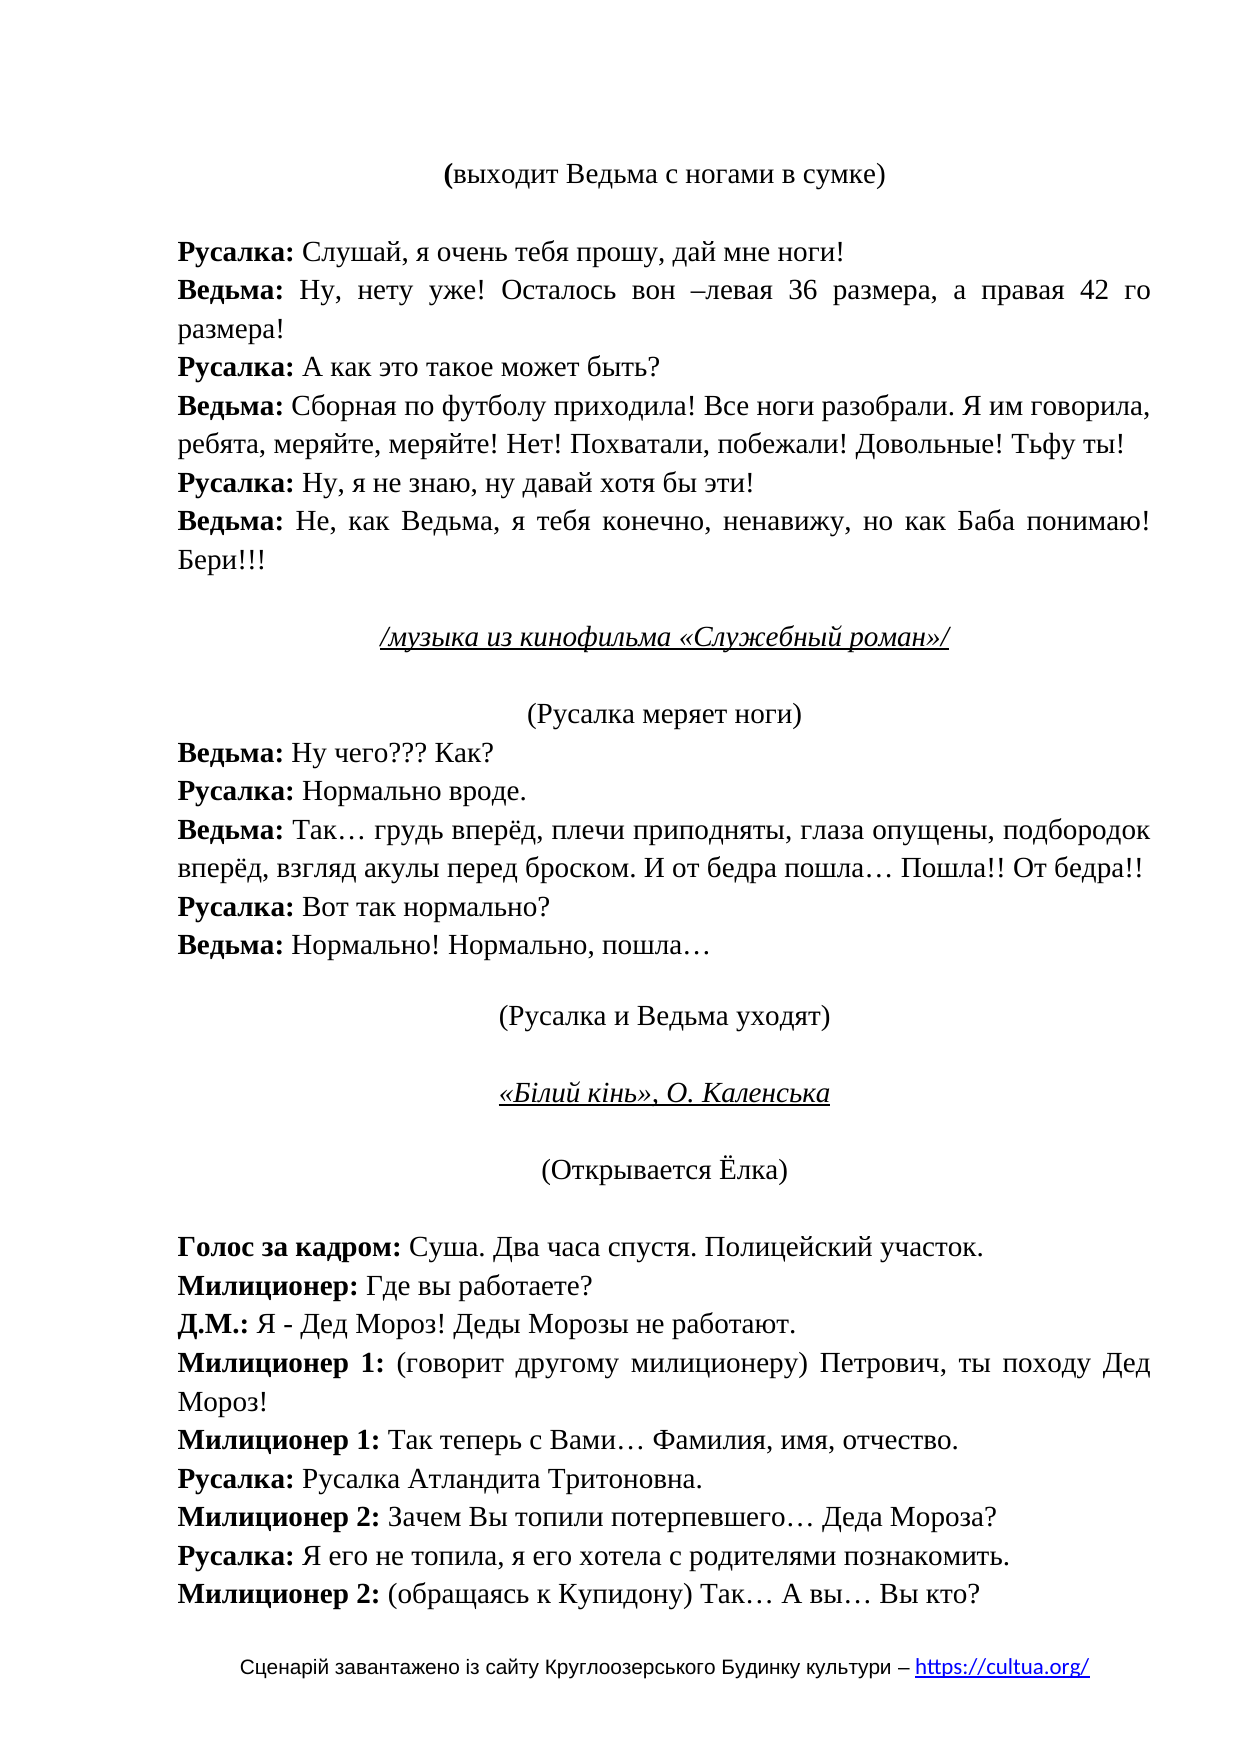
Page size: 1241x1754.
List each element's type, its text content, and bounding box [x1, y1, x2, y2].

text Ведьма: Ну чего??? Как? [177, 735, 1152, 768]
text Ведьма: Не, как Ведьма, я тебя конечно, ненавижу, но как Баба понимаю! Бери!!! [177, 503, 1152, 576]
text Милиционер 1: Так теперь с Вами… Фамилия, имя, отчество. [177, 1422, 1152, 1456]
text Голос за кадром: Суша. Два часа спустя. Полицейский участок. [177, 1229, 1152, 1263]
text «Білий кінь», О. Каленська [177, 1075, 1152, 1109]
text Русалка: Нормально вроде. [177, 773, 1152, 807]
text Милиционер 2: Зачем Вы топили потерпевшего… Деда Мороза? [177, 1499, 1152, 1533]
text Ведьма: Нормально! Нормально, пошла… [177, 927, 1152, 961]
text Ведьма: Сборная по футболу приходила! Все ноги разобрали. Я им говорила, ребята, меряйте, меряйте! Нет! Похватали, побежали! Довольные! Тьфу ты! [177, 388, 1152, 460]
text Милиционер 2: (обращаясь к Купидону) Так… А вы… Вы кто? [177, 1576, 1152, 1610]
text Милиционер 1: (говорит другому милиционеру) Петрович, ты походу Дед Мороз! [177, 1345, 1152, 1417]
text Русалка: Ну, я не знаю, ну давай хотя бы эти! [177, 465, 1152, 498]
text Д.М.: Я - Дед Мороз! Деды Морозы не работают. [177, 1307, 1152, 1340]
text (выходит Ведьма с ногами в сумке) [177, 157, 1152, 190]
text Русалка: Вот так нормально? [177, 889, 1152, 922]
text Ведьма: Ну, нету уже! Осталось вон –левая 36 размера, а правая 42 го размера! [177, 272, 1152, 344]
text Русалка: А как это такое может быть? [177, 349, 1152, 383]
text (Русалка меряет ноги) [177, 696, 1152, 730]
text Русалка: Русалка Атландита Тритоновна. [177, 1461, 1152, 1494]
text Русалка: Слушай, я очень тебя прошу, дай мне ноги! [177, 234, 1152, 267]
text (Открывается Ёлка) [177, 1152, 1152, 1186]
text Русалка: Я его не топила, я его хотела с родителями познакомить. [177, 1538, 1152, 1571]
text (Русалка и Ведьма уходят) [177, 998, 1152, 1032]
text /музыка из кинофильма «Служебный роман»/ [177, 619, 1152, 653]
text Милиционер: Где вы работаете? [177, 1268, 1152, 1302]
text Ведьма: Так… грудь вперёд, плечи приподняты, глаза опущены, подбородок вперёд, взгляд акулы перед броском. И от бедра пошла… Пошла!! От бедра!! [177, 812, 1152, 884]
